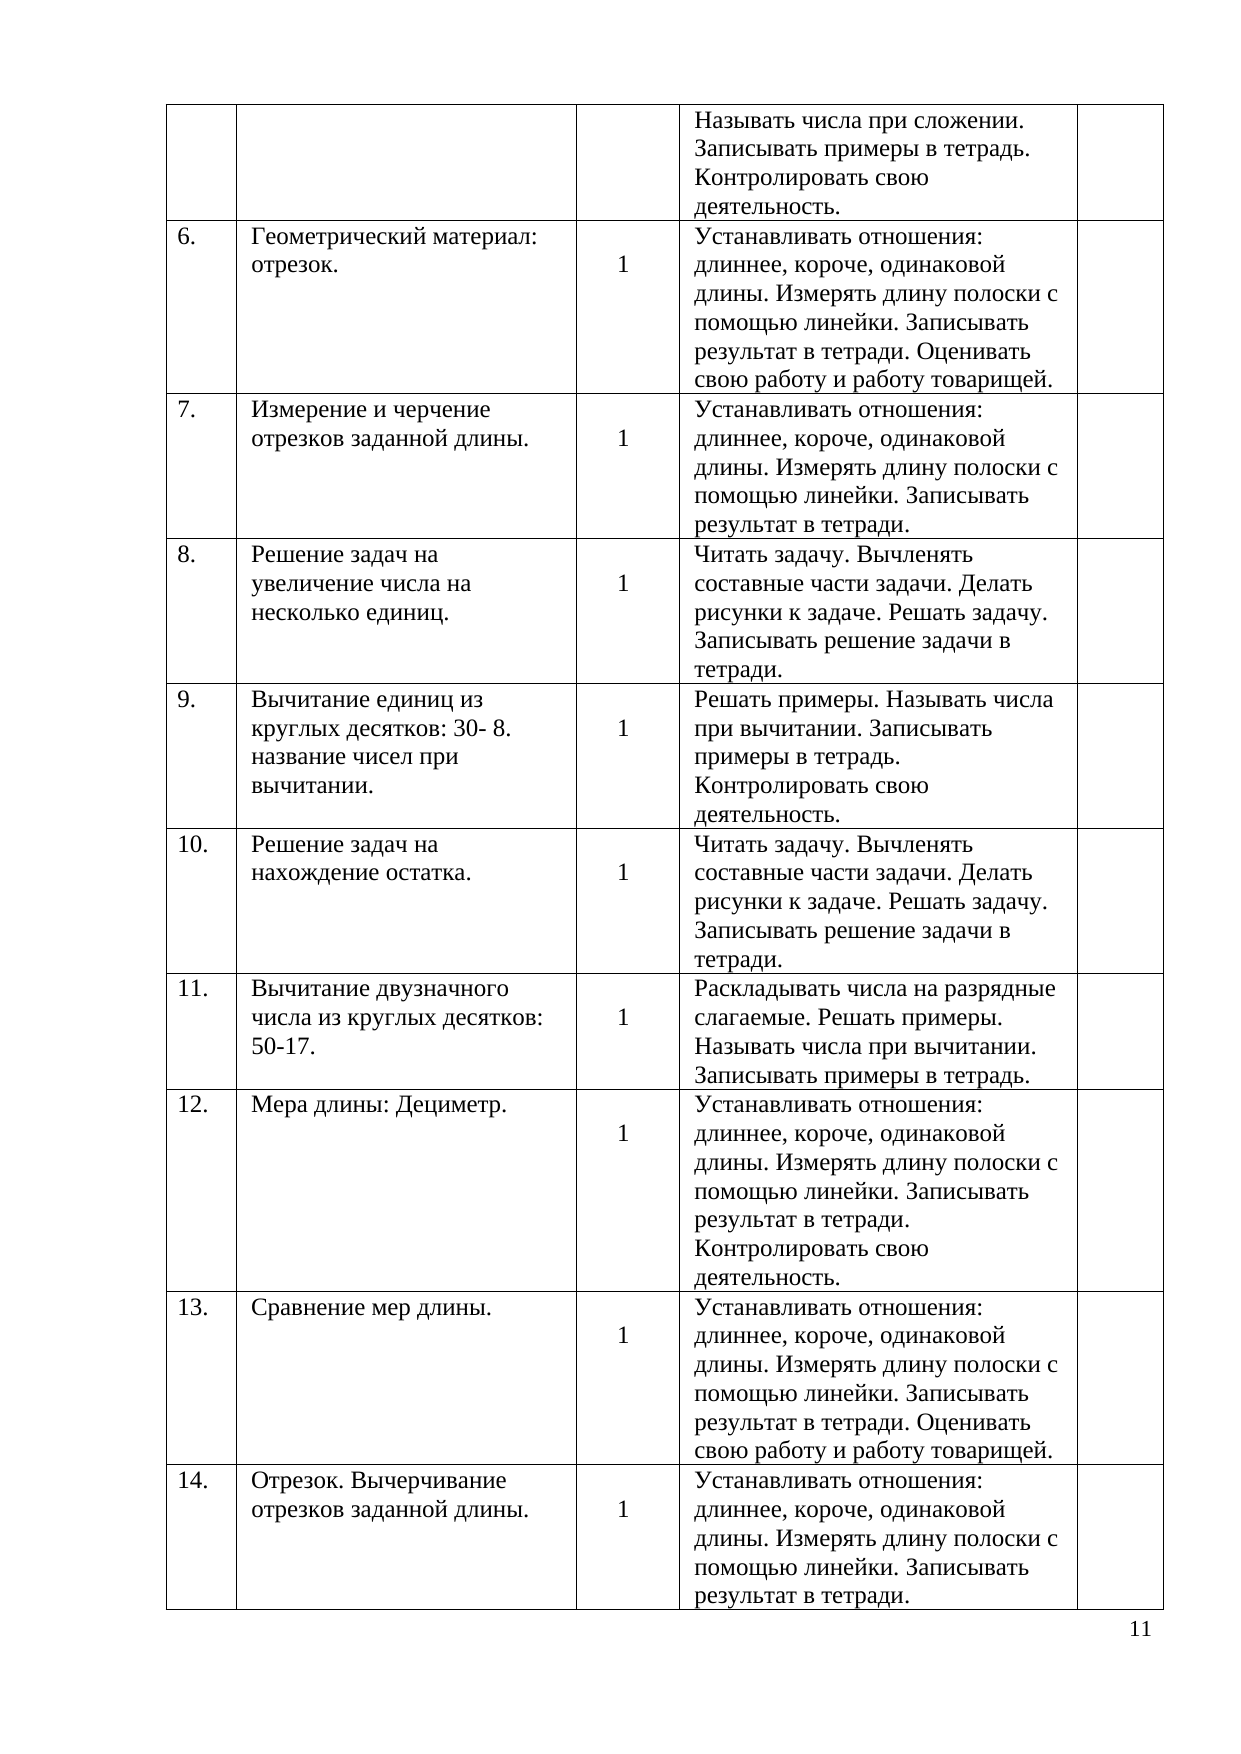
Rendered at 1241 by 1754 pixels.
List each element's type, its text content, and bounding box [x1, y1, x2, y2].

table_cell [1078, 829, 1163, 972]
table_cell Решение задач на нахождение остатка. [237, 829, 576, 972]
table_cell 11. [167, 974, 236, 1088]
table_cell [1078, 394, 1163, 538]
table_cell 1 [577, 221, 679, 393]
table_cell 1 [577, 1292, 679, 1464]
table_cell 9. [167, 684, 236, 828]
table_cell Вычитание единиц из круглых десятков: 30- 8. название чисел при вычитании. [237, 684, 576, 828]
table_cell 1 [577, 1090, 679, 1291]
table_cell 7. [167, 394, 236, 538]
table_cell Решать примеры. Называть числа при вычитании. Записывать примеры в тетрадь. Контролировать свою деятельность. [680, 684, 1077, 828]
table_cell Сравнение мер длины. [237, 1292, 576, 1464]
table_cell 10. [167, 829, 236, 972]
table_cell Читать задачу. Вычленять составные части задачи. Делать рисунки к задаче. Решать задачу. Записывать решение задачи в тетради. [680, 539, 1077, 683]
table_cell [1078, 105, 1163, 220]
table_cell Раскладывать числа на разрядные слагаемые. Решать примеры. Называть числа при вычитании. Записывать примеры в тетрадь. [680, 974, 1077, 1088]
table_cell Читать задачу. Вычленять составные части задачи. Делать рисунки к задаче. Решать задачу. Записывать решение задачи в тетради. [680, 829, 1077, 972]
table_cell [1078, 1465, 1163, 1609]
table_cell Решение задач на увеличение числа на несколько единиц. [237, 539, 576, 683]
table_cell Устанавливать отношения: длиннее, короче, одинаковой длины. Измерять длину полоски с помощью линейки. Записывать результат в тетради. Оценивать свою работу и работу товарищей. [680, 221, 1077, 393]
table_cell [1078, 684, 1163, 828]
table_cell Мера длины: Дециметр. [237, 1090, 576, 1291]
table_cell Вычитание двузначного числа из круглых десятков: 50-17. [237, 974, 576, 1088]
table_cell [680, 105, 1077, 220]
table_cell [237, 1465, 576, 1609]
table_cell 5. [167, 105, 236, 220]
table_cell [1078, 539, 1163, 683]
table_cell 6. [167, 221, 236, 393]
table_cell 1 [577, 829, 679, 972]
table_cell Устанавливать отношения: длиннее, короче, одинаковой длины. Измерять длину полоски с помощью линейки. Записывать результат в тетради. [680, 394, 1077, 538]
table_cell 1 [577, 539, 679, 683]
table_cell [237, 105, 576, 220]
table_cell 8. [167, 539, 236, 683]
table_cell [1078, 974, 1163, 1088]
table_cell Устанавливать отношения: длиннее, короче, одинаковой длины. Измерять длину полоски с помощью линейки. Записывать результат в тетради. Оценивать свою работу и работу товарищей. [680, 1292, 1077, 1464]
table_cell 12. [167, 1090, 236, 1291]
table_cell 14. [167, 1465, 236, 1609]
table_cell [1078, 1090, 1163, 1291]
table_cell 13. [167, 1292, 236, 1464]
table_cell 1 [577, 684, 679, 828]
table_cell 1 [577, 105, 679, 220]
table_cell 1 [577, 1465, 679, 1609]
table_cell [1078, 221, 1163, 393]
table_cell 1 [577, 974, 679, 1088]
table_cell Измерение и черчение отрезков заданной длины. [237, 394, 576, 538]
table_cell 1 [577, 394, 679, 538]
table_cell Геометрический материал: отрезок. [237, 221, 576, 393]
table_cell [680, 1465, 1077, 1609]
table_cell [1078, 1292, 1163, 1464]
